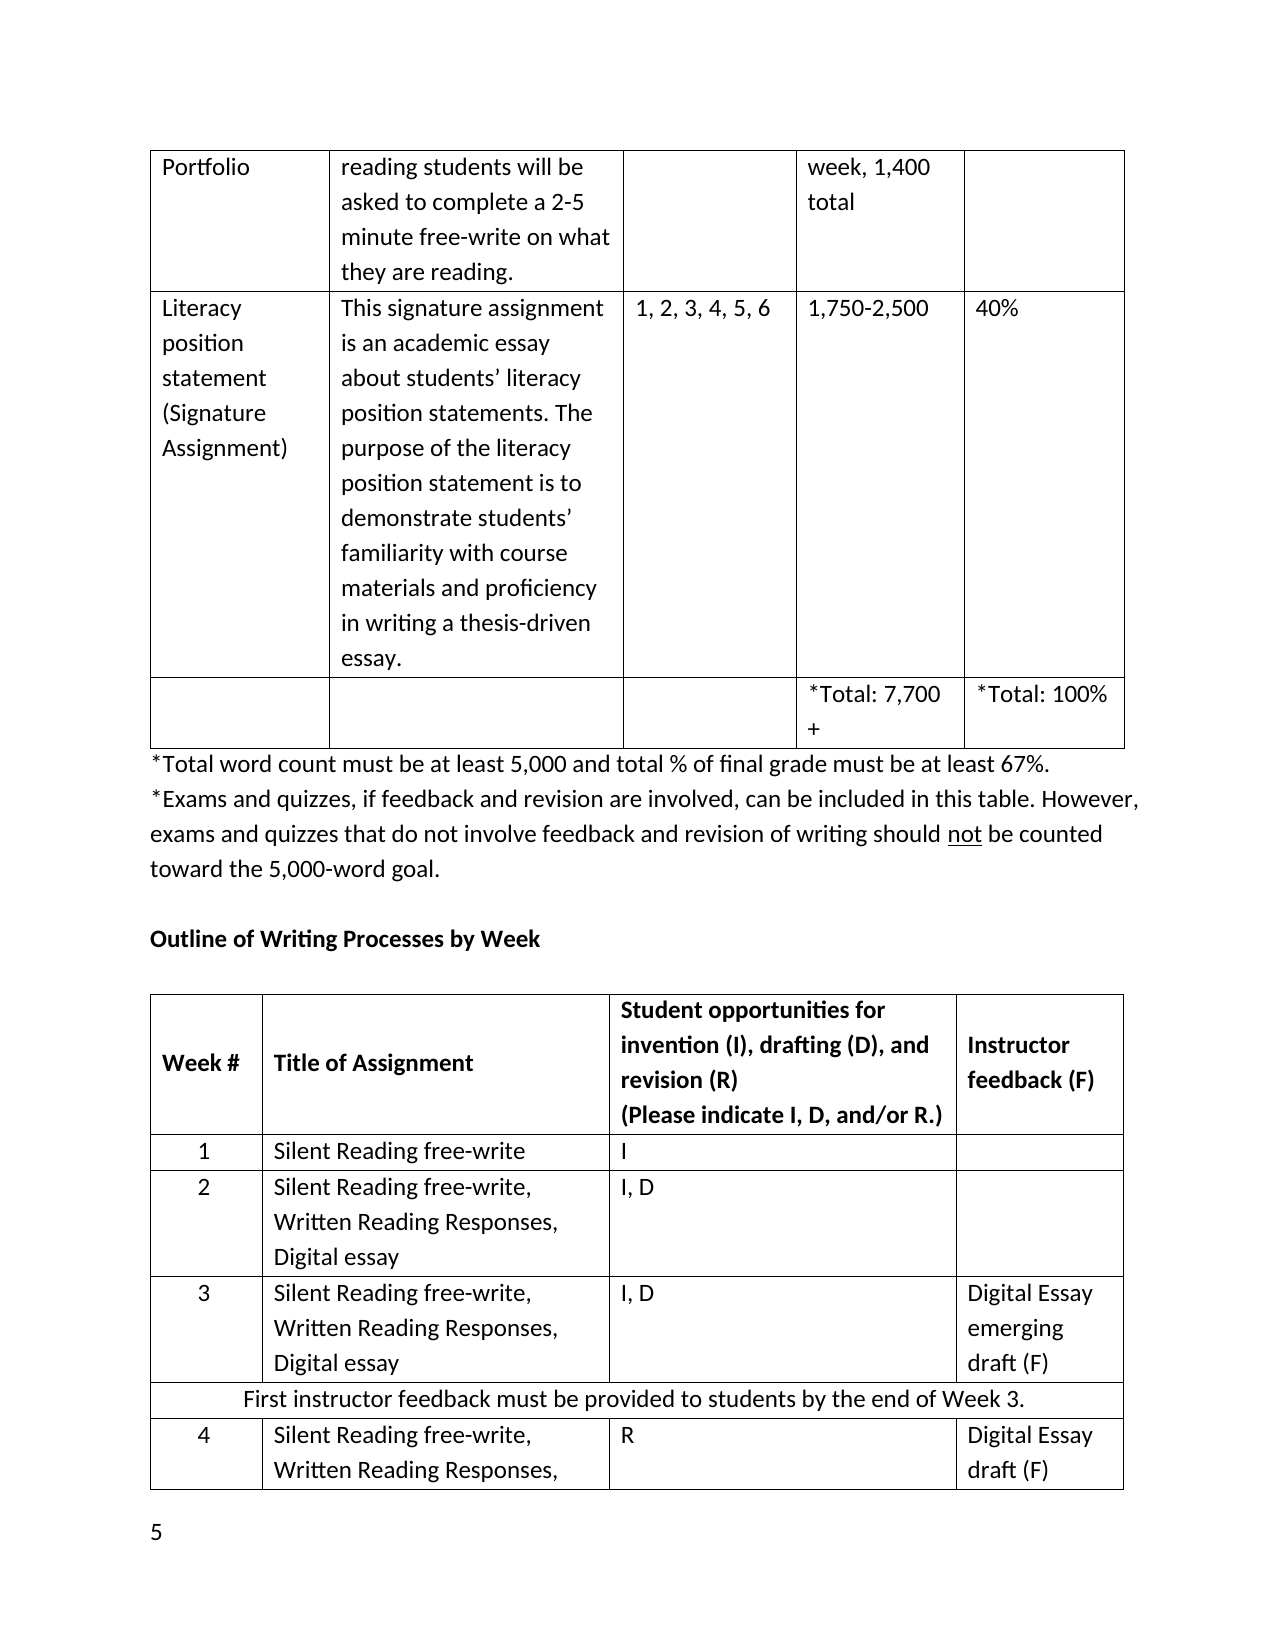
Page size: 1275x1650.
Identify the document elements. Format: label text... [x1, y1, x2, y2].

text Outline of Writing Processes by Week [150, 923, 1125, 954]
table_cell 40% [965, 292, 1124, 677]
table_cell 4 [151, 1419, 262, 1489]
table_cell [330, 678, 623, 747]
table_cell This signature assignment is an academic essay about students’ literacy position statements. The purpose of the literacy position statement is to demonstrate students’ familiarity with course materials and proficiency in writing a thesis-driven essay. [330, 292, 623, 677]
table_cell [151, 151, 329, 291]
table_header Instructor feedback (F) [957, 995, 1123, 1134]
table_cell 1,750-2,500 [797, 292, 964, 677]
text *Total word count must be at least 5,000 and total % of final grade must be at least 67%. [150, 748, 1153, 779]
table_cell Digital Essay emerging draft (F) [957, 1277, 1123, 1382]
table_cell Silent Reading free-write [263, 1135, 609, 1170]
table_cell *Total: 100% [965, 678, 1124, 747]
table_cell Literacy position statement (Signature Assignment) [151, 292, 329, 677]
text *Exams and quizzes, if feedback and revision are involved, can be included in this table. However, exams and quizzes that do not involve feedback and revision of writing should not be counted toward the 5,000-word goal. [150, 783, 1153, 884]
table_cell 1, 2, 3, 4, 5, 6 [624, 292, 796, 677]
table_cell Silent Reading free-write, Written Reading Responses, Digital essay [263, 1171, 609, 1276]
table_cell [151, 678, 329, 747]
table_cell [330, 151, 623, 291]
table_cell 2 [151, 1171, 262, 1276]
table_header Title of Assignment [263, 995, 609, 1134]
table_cell 3 [624, 151, 796, 291]
table_header Week # [151, 995, 262, 1134]
table_cell I, D [610, 1171, 956, 1276]
table_cell [957, 1171, 1123, 1276]
table_cell 5% [965, 151, 1124, 291]
table_cell 1 [151, 1135, 262, 1170]
table_cell I [610, 1135, 956, 1170]
table_header Student opportunities for invention (I), drafting (D), and revision (R) (Please indicate I, D, and/or R.) [610, 995, 956, 1134]
table_cell 3 [151, 1277, 262, 1382]
table_cell [624, 678, 796, 747]
table_cell [957, 1135, 1123, 1170]
table_cell R [610, 1419, 956, 1489]
table_cell I, D [610, 1277, 956, 1382]
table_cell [263, 1419, 609, 1489]
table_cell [957, 1419, 1123, 1489]
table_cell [797, 151, 964, 291]
table_cell *Total: 7,700+ [797, 678, 964, 747]
table_cell First instructor feedback must be provided to students by the end of Week 3. [151, 1383, 1123, 1418]
table_cell Silent Reading free-write, Written Reading Responses, Digital essay [263, 1277, 609, 1382]
